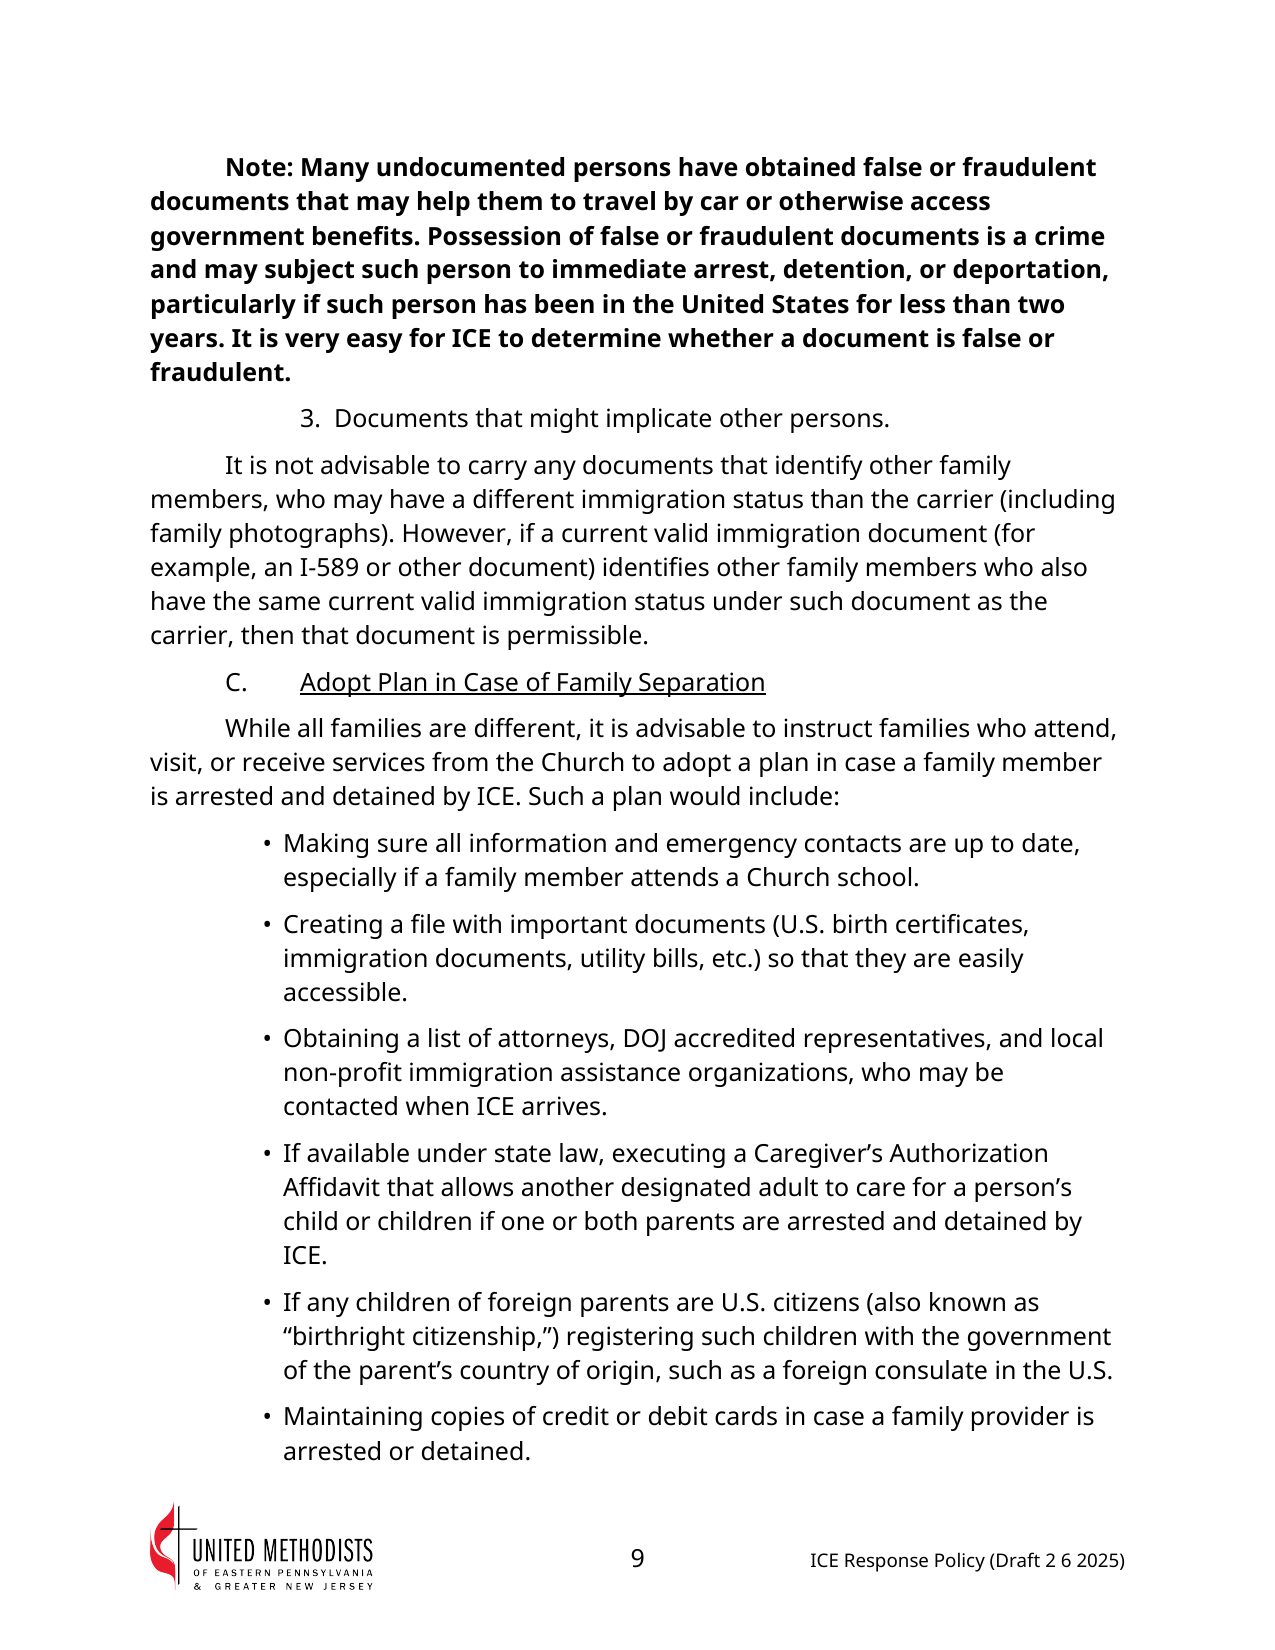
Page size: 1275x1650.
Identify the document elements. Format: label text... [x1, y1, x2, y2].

text 3. Documents that might implicate other persons. [150, 401, 1125, 435]
text Note: Many undocumented persons have obtained false or fraudulent documents that may help them to travel by car or otherwise access government benefits. Possession of false or fraudulent documents is a crime and may subject such person to immediate arrest, detention, or deportation, particularly if such person has been in the United States for less than two years. It is very easy for ICE to determine whether a document is false or fraudulent. [150, 150, 1125, 388]
list Creating a file with important documents (U.S. birth certificates, immigration documents, utility bills, etc.) so that they are easily accessible. [262, 906, 1125, 1008]
list Making sure all information and emergency contacts are up to date, especially if a family member attends a Church school. [262, 826, 1125, 894]
list Obtaining a list of attorneys, DOJ accredited representatives, and local non-profit immigration assistance organizations, who may be contacted when ICE arrives. [262, 1021, 1125, 1123]
text While all families are different, it is advisable to instruct families who attend, visit, or receive services from the Church to adopt a plan in case a family member is arrested and detained by ICE. Such a plan would include: [150, 711, 1125, 813]
text C. Adopt Plan in Case of Family Separation [150, 664, 1125, 698]
list If available under state law, executing a Caregiver’s Authorization Affidavit that allows another designated adult to care for a person’s child or children if one or both parents are arrested and detained by ICE. [262, 1136, 1125, 1272]
list Maintaining copies of credit or debit cards in case a family provider is arrested or detained. [262, 1399, 1125, 1467]
text It is not advisable to carry any documents that identify other family members, who may have a different immigration status than the carrier (including family photographs). However, if a current valid immigration document (for example, an I-589 or other document) identifies other family members who also have the same current valid immigration status under such document as the carrier, then that document is permissible. [150, 447, 1125, 652]
picture [150, 1500, 375, 1593]
list If any children of foreign parents are U.S. citizens (also known as “birthright citizenship,”) registering such children with the government of the parent’s country of origin, such as a foreign consulate in the U.S. [262, 1284, 1125, 1387]
